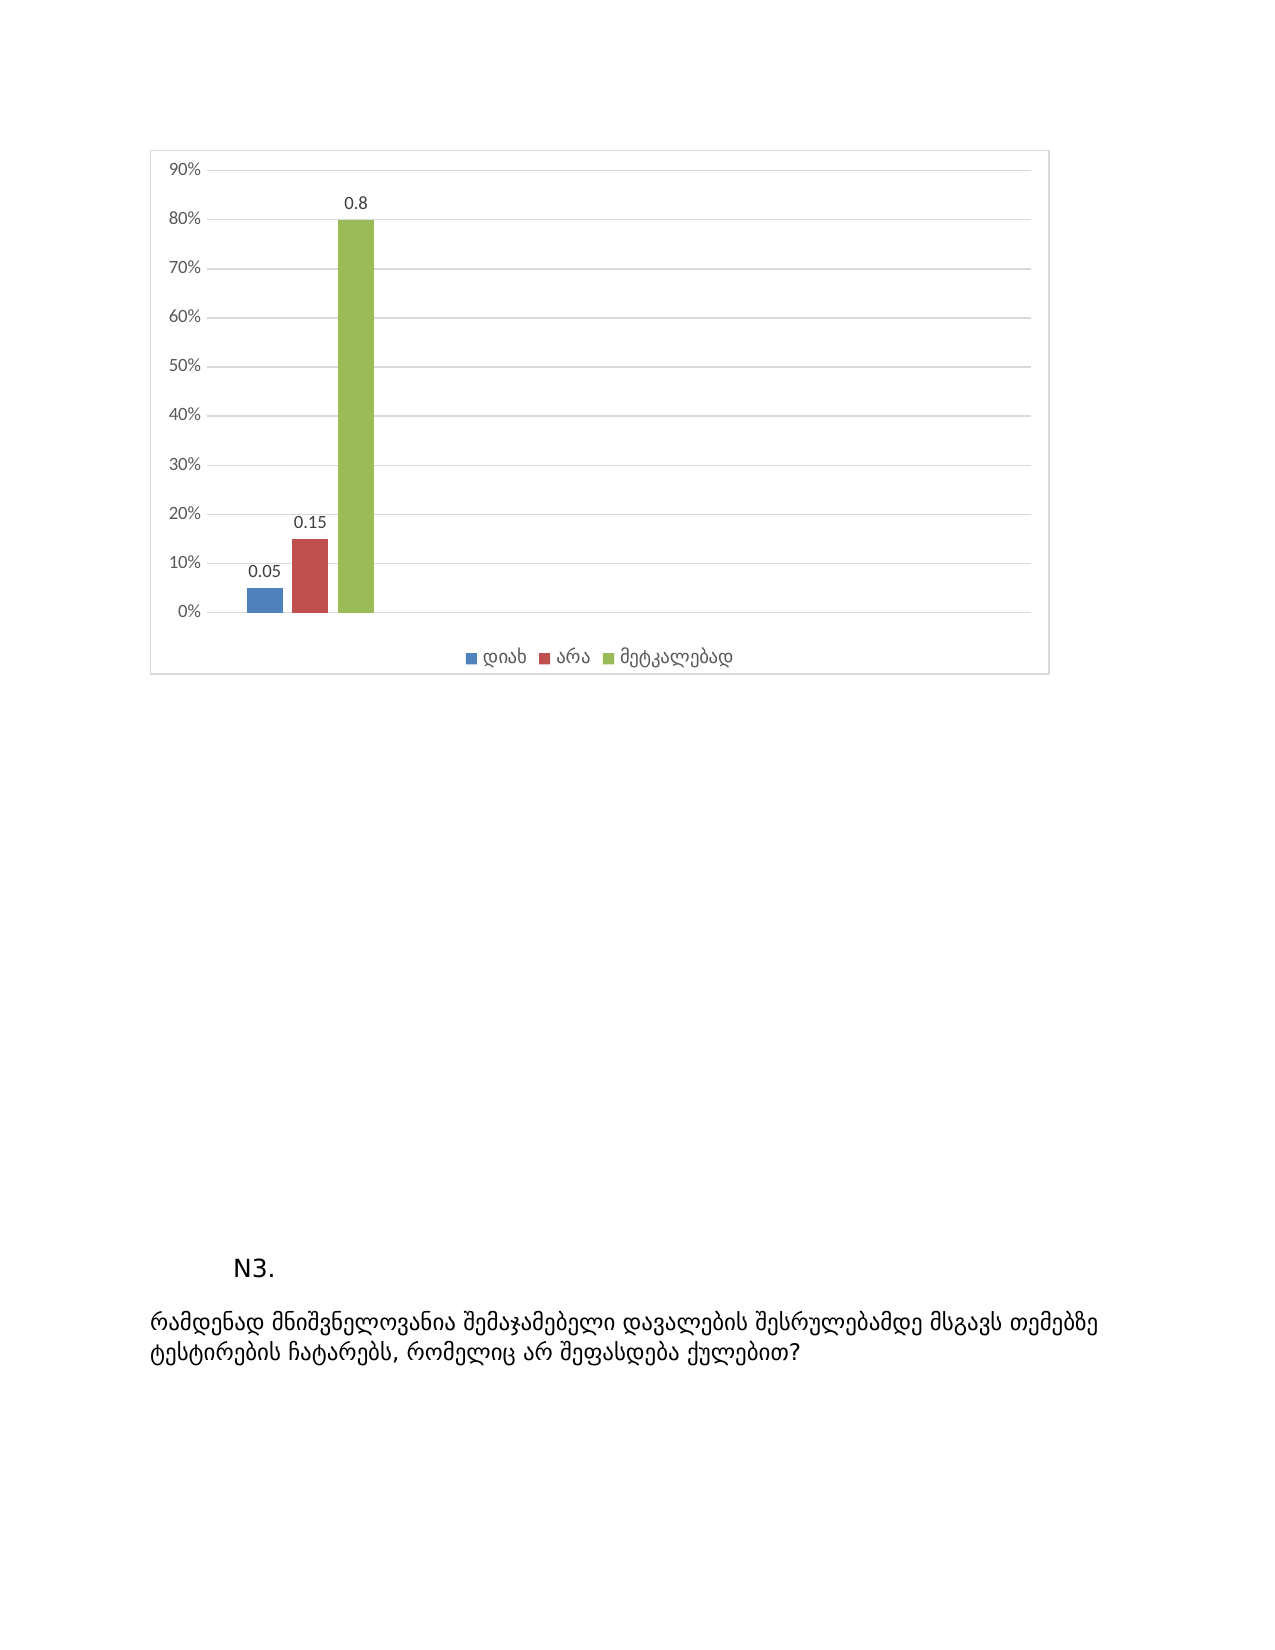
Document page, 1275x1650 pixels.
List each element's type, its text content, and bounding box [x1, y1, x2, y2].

text რამდენად მნიშვნელოვანია შემაჯამებელი დავალების შესრულებამდე მსგავს თემებზე ტესტირების ჩატარებს, რომელიც არ შეფასდება ქულებით? [150, 1309, 1125, 1366]
list N3. [225, 1254, 1125, 1284]
